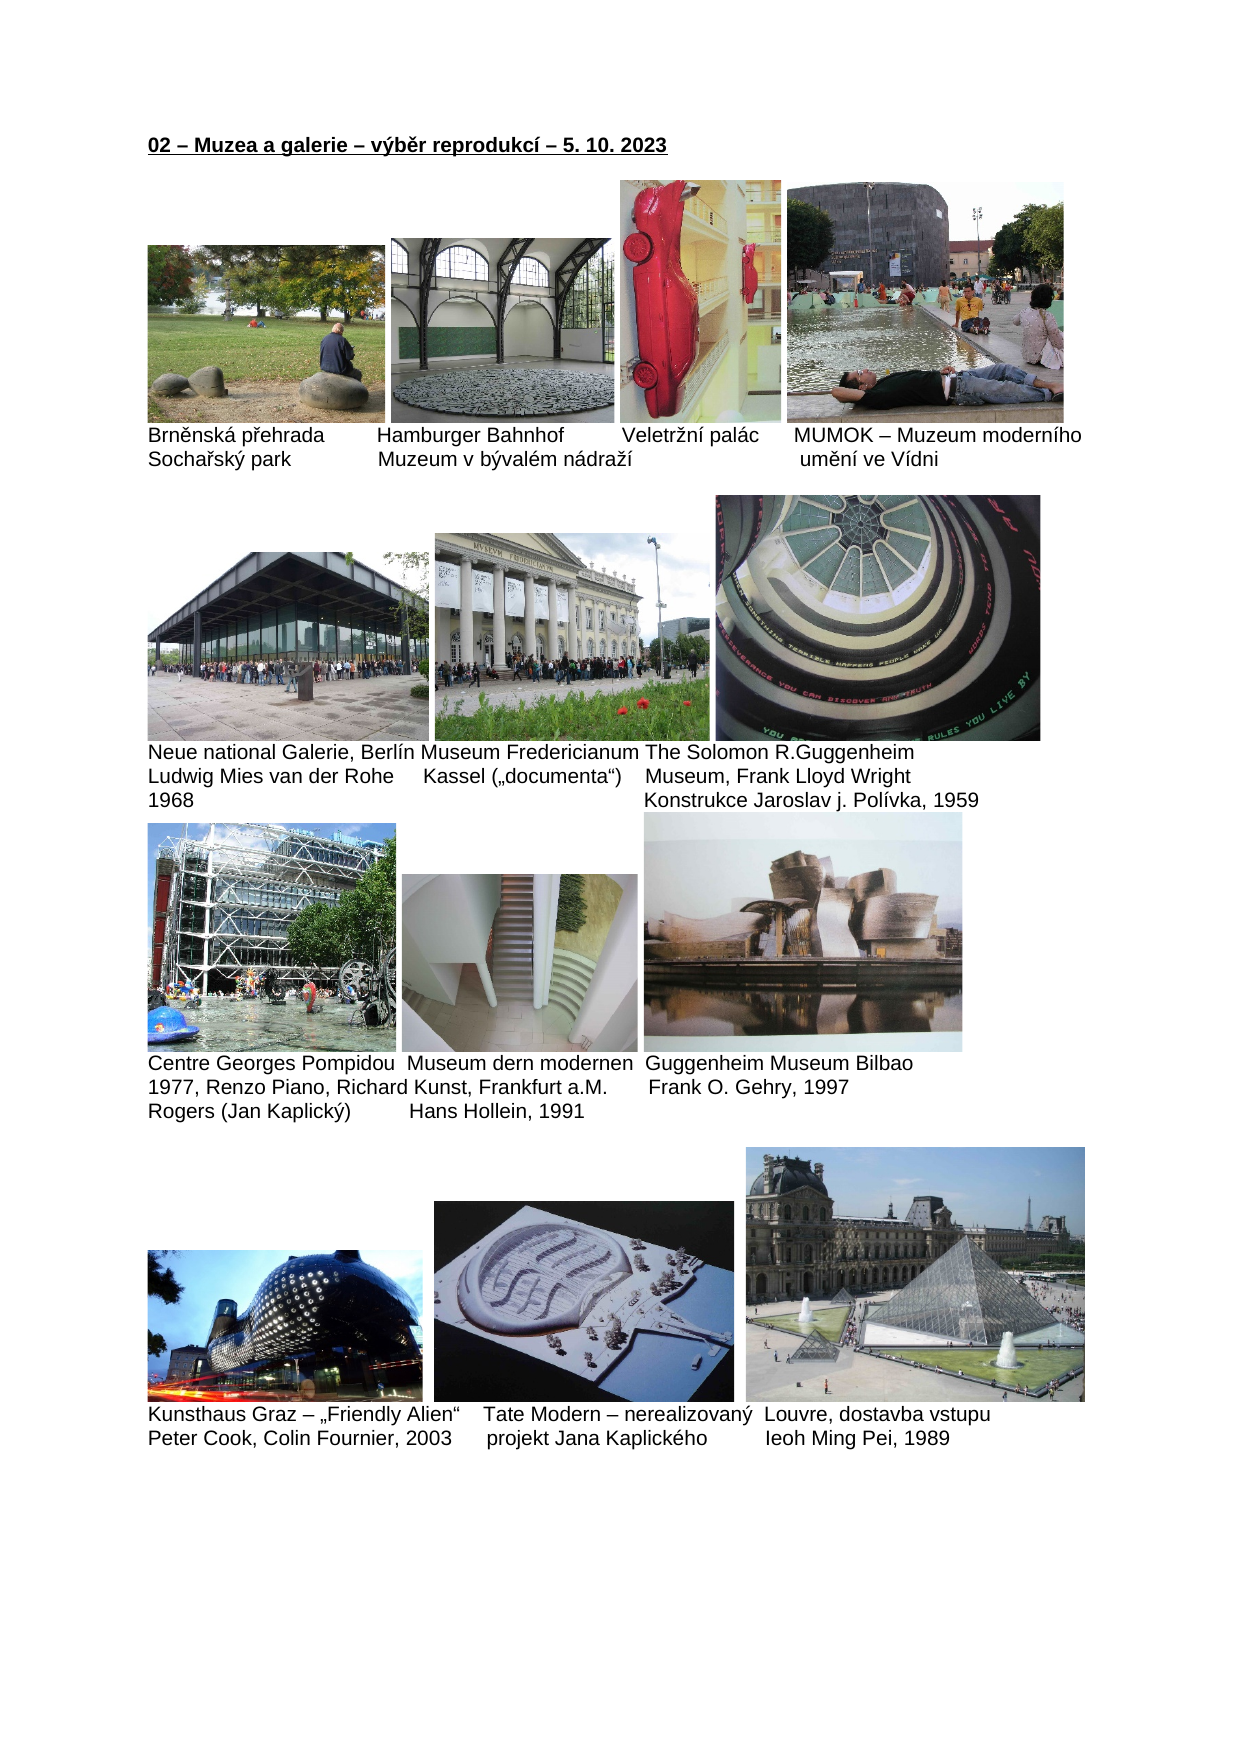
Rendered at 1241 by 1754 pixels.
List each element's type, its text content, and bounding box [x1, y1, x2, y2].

text Brněnská přehrada Hamburger Bahnhof Veletržní palác MUMOK – Muzeum moderního [148, 423, 1093, 447]
text Centre Georges Pompidou Museum dern modernen Guggenheim Museum Bilbao [148, 1051, 1093, 1075]
text Rogers (Jan Kaplický) Hans Hollein, 1991 [148, 1099, 1093, 1123]
picture [401, 874, 638, 1052]
picture [147, 1250, 423, 1402]
picture [391, 238, 615, 423]
picture [620, 180, 782, 423]
text 1977, Renzo Piano, Richard Kunst, Frankfurt a.M. Frank O. Gehry, 1997 [148, 1075, 1093, 1099]
picture [434, 533, 710, 741]
text Sochařský park Muzeum v bývalém nádraží umění ve Vídni [148, 447, 1093, 471]
text 1968 Konstrukce Jaroslav j. Polívka, 1959 [148, 788, 1093, 812]
text Ludwig Mies van der Rohe Kassel („documenta“) Museum, Frank Lloyd Wright [148, 764, 1093, 788]
text 02 – Muzea a galerie – výběr reprodukcí – 5. 10. 2023 [148, 133, 1093, 157]
picture [643, 812, 963, 1052]
picture [745, 1147, 1085, 1402]
picture [434, 1201, 735, 1402]
picture [147, 823, 397, 1052]
text Kunsthaus Graz – „Friendly Alien“ Tate Modern – nerealizovaný Louvre, dostavba vstupu [148, 1402, 1093, 1426]
picture [147, 552, 429, 741]
text Peter Cook, Colin Fournier, 2003 projekt Jana Kaplického Ieoh Ming Pei, 1989 [148, 1426, 1093, 1449]
picture [715, 495, 1041, 741]
picture [147, 245, 386, 423]
text Neue national Galerie, Berlín Museum Fredericianum The Solomon R.Guggenheim [148, 740, 1093, 764]
picture [787, 182, 1064, 423]
